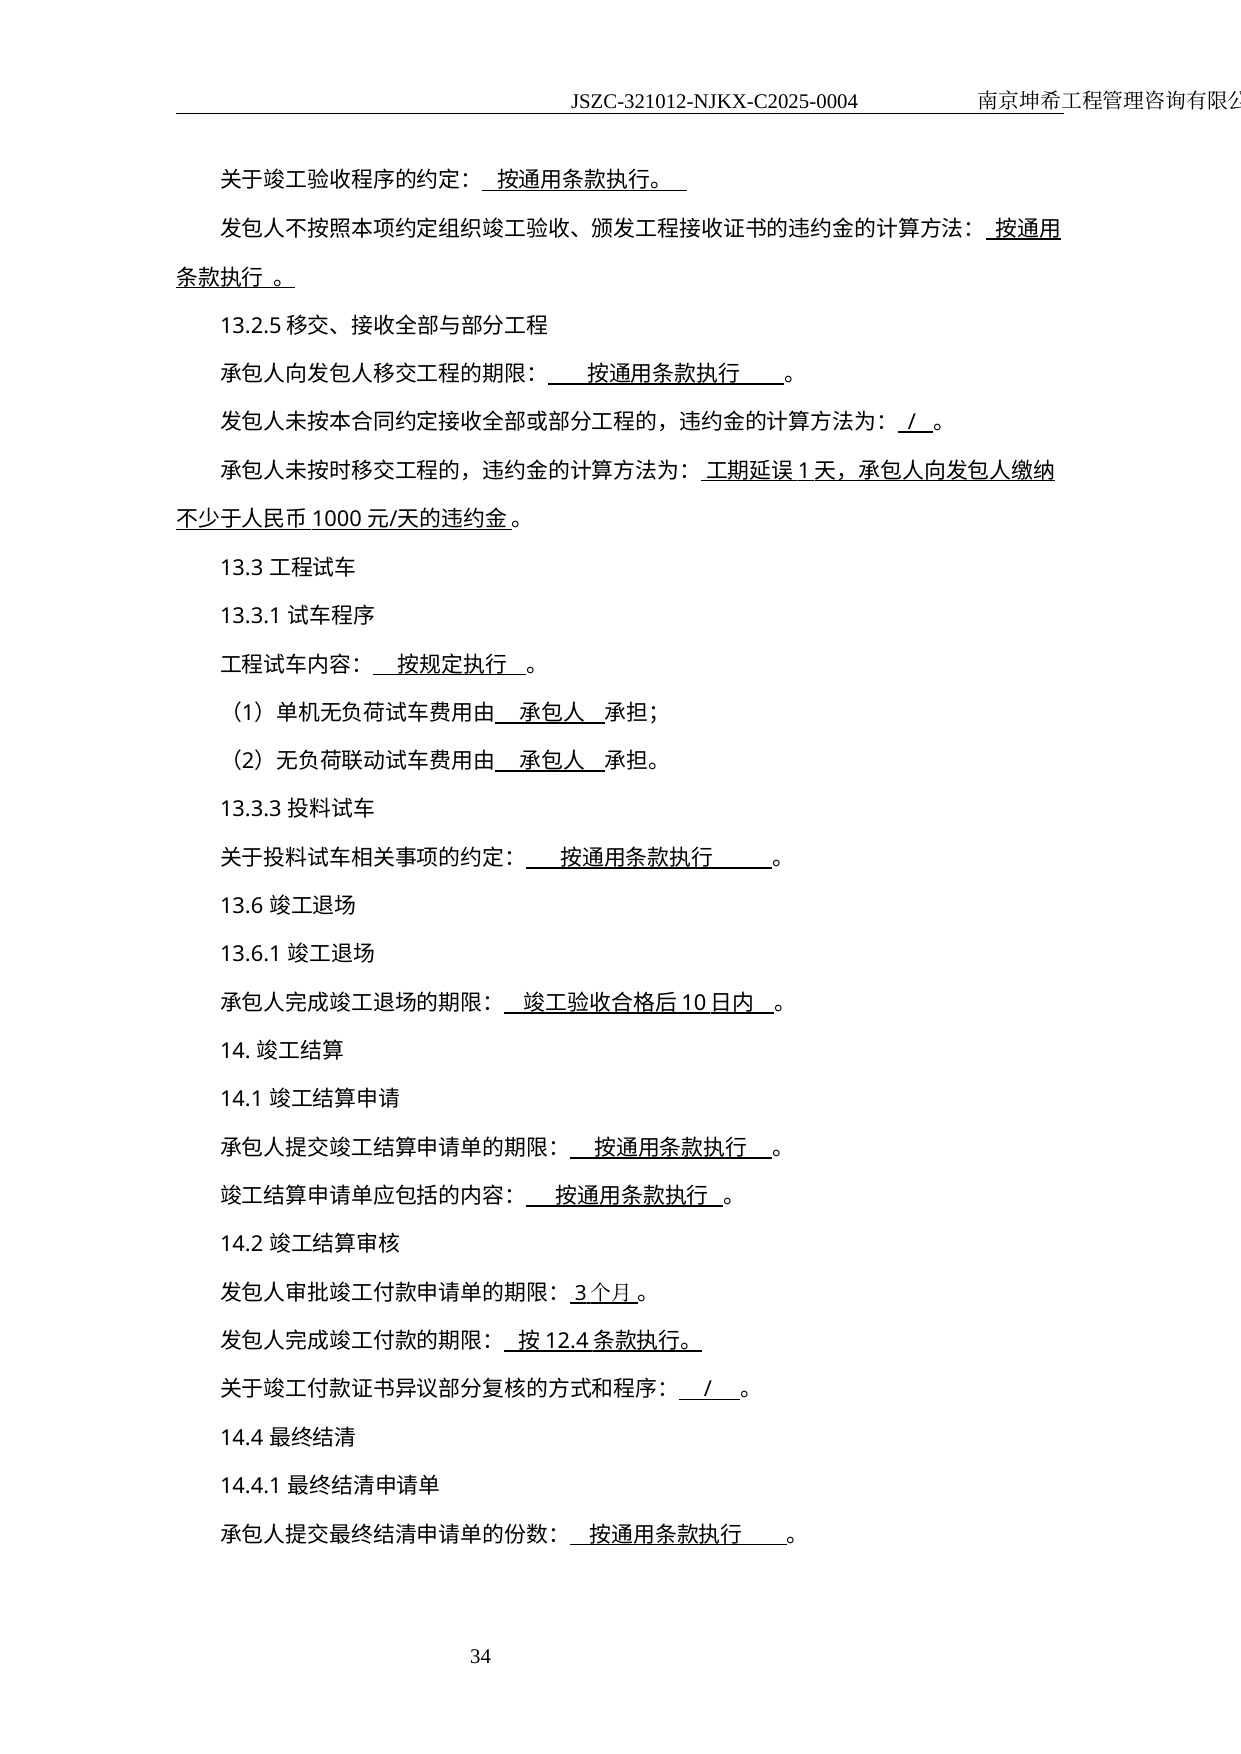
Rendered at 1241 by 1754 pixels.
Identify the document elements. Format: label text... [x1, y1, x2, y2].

text 14.4.1 最终结清申请单 [176, 1468, 1064, 1500]
text 13.3.1 试车程序 [176, 598, 1064, 630]
text 承包人向发包人移交工程的期限： 按通用条款执行 。 [176, 356, 1064, 388]
text 发包人不按照本项约定组织竣工验收、颁发工程接收证书的违约金的计算方法： 按通用条款执行 。 [176, 210, 1064, 292]
text 承包人提交竣工结算申请单的期限： 按通用条款执行 。 [176, 1129, 1064, 1162]
text 13.2.5移交、接收全部与部分工程 [176, 307, 1064, 340]
text 承包人未按时移交工程的，违约金的计算方法为： 工期延误1天，承包人向发包人缴纳不少于人民币1000 元/天的违约金 。 [176, 452, 1064, 534]
text （2）无负荷联动试车费用由 承包人 承担。 [176, 743, 1064, 775]
text 13.6 竣工退场 [176, 888, 1064, 920]
text 13.3 工程试车 [176, 549, 1064, 582]
text 14.4 最终结清 [176, 1419, 1064, 1452]
text （1）单机无负荷试车费用由 承包人 承担； [176, 694, 1064, 727]
text 14. 竣工结算 [176, 1033, 1064, 1065]
text 工程试车内容： 按规定执行 。 [176, 646, 1064, 679]
text 关于投料试车相关事项的约定： 按通用条款执行 。 [176, 839, 1064, 872]
text 发包人审批竣工付款申请单的期限： 3个月 。 [176, 1274, 1064, 1307]
text 关于竣工付款证书异议部分复核的方式和程序： / 。 [176, 1371, 1064, 1404]
text 发包人未按本合同约定接收全部或部分工程的，违约金的计算方法为： / 。 [176, 404, 1064, 437]
text 发包人完成竣工付款的期限： 按12.4条款执行。 [176, 1323, 1064, 1355]
text 竣工结算申请单应包括的内容： 按通用条款执行 。 [176, 1178, 1064, 1210]
text 承包人提交最终结清申请单的份数： 按通用条款执行 。 [176, 1516, 1064, 1549]
text 14.1 竣工结算申请 [176, 1081, 1064, 1114]
text 关于竣工验收程序的约定： 按通用条款执行。 [176, 162, 1064, 194]
text 14.2 竣工结算审核 [176, 1226, 1064, 1259]
text 13.6.1 竣工退场 [176, 936, 1064, 969]
text 承包人完成竣工退场的期限： 竣工验收合格后10日内 。 [176, 984, 1064, 1017]
text 13.3.3 投料试车 [176, 791, 1064, 824]
